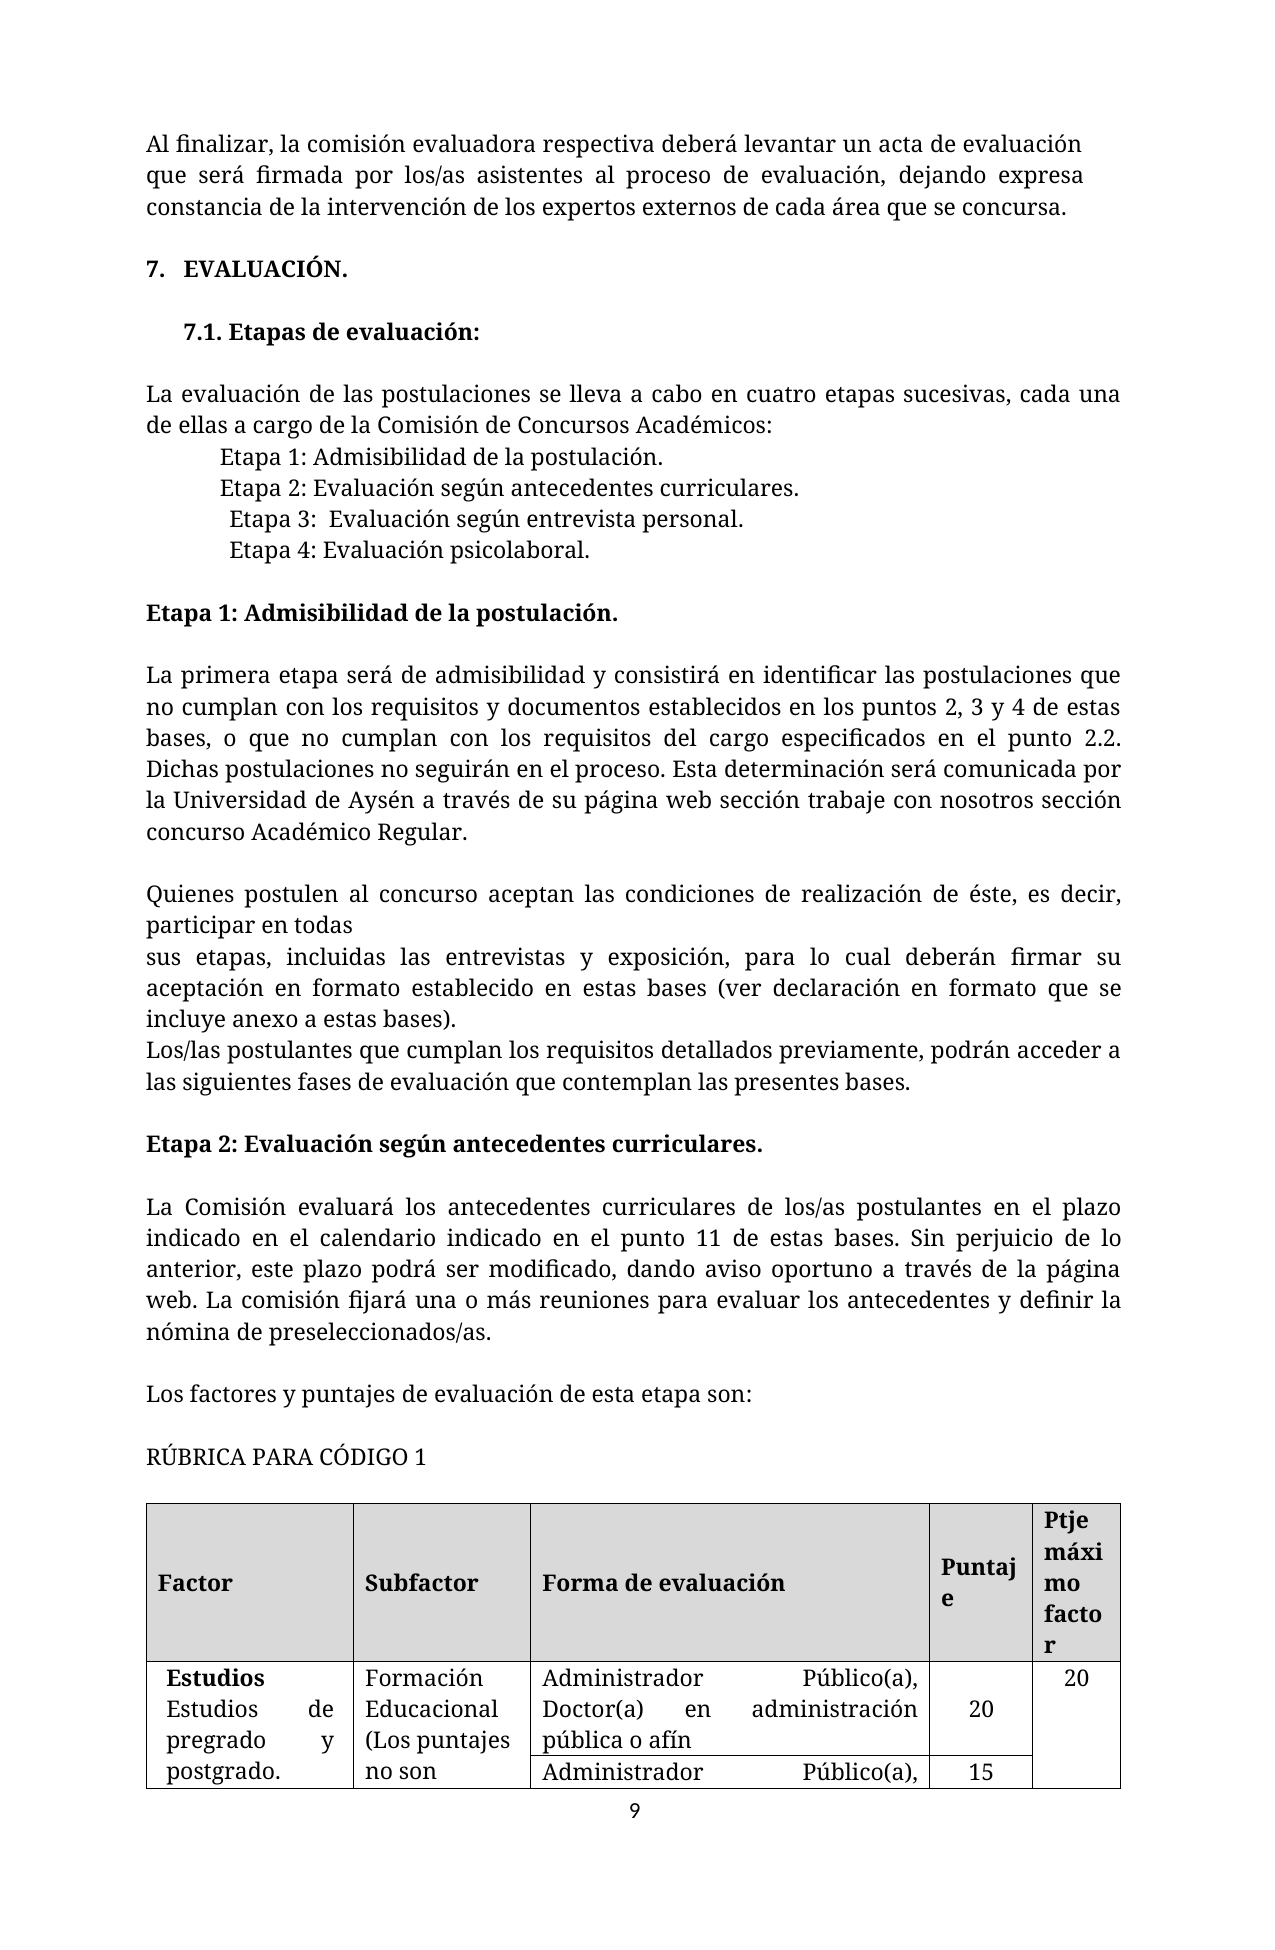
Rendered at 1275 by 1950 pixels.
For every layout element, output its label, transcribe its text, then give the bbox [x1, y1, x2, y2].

text sus etapas, incluidas las entrevistas y exposición, para lo cual deberán firmar su aceptación en formato establecido en estas bases (ver declaración en formato que se incluye anexo a estas bases). [146, 941, 1123, 1034]
table_header Factor [147, 1504, 353, 1661]
text La evaluación de las postulaciones se lleva a cabo en cuatro etapas sucesivas, cada una de ellas a cargo de la Comisión de Concursos Académicos: [146, 378, 1123, 441]
text Al finalizar, la comisión evaluadora respectiva deberá levantar un acta de evaluación que será firmada por los/as asistentes al proceso de evaluación, dejando expresa constancia de la intervención de los expertos externos de cada área que se concursa. [146, 128, 1084, 222]
text Etapa 2: Evaluación según antecedentes curriculares. [146, 1128, 1123, 1159]
table_cell Formación Educacional (Los puntajes no son acumulativos, sino que excluyentes) [354, 1662, 530, 1788]
table_header Subfactor [354, 1504, 530, 1661]
text Etapa 2: Evaluación según antecedentes curriculares. [219, 472, 1123, 503]
text Etapa 3: Evaluación según entrevista personal. [146, 503, 1123, 534]
text Etapa 1: Admisibilidad de la postulación. [219, 441, 1123, 472]
table_cell 20 [930, 1662, 1032, 1755]
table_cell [531, 1756, 929, 1788]
table_cell Estudios Estudios de pregrado y postgrado. [147, 1662, 353, 1788]
text La primera etapa será de admisibilidad y consistirá en identificar las postulaciones que no cumplan con los requisitos y documentos establecidos en los puntos 2, 3 y 4 de estas bases, o que no cumplan con los requisitos del cargo especificados en el punto 2.2. Dichas postulaciones no seguirán en el proceso. Esta determinación será comunicada por la Universidad de Aysén a través de su página web sección trabaje con nosotros sección concurso Académico Regular. [146, 659, 1123, 847]
list Etapas de evaluación: [183, 316, 1123, 347]
table_cell 15 [930, 1756, 1032, 1788]
list EVALUACIÓN. [146, 253, 1123, 284]
text Los/las postulantes que cumplan los requisitos detallados previamente, podrán acceder a las siguientes fases de evaluación que contemplan las presentes bases. [146, 1034, 1123, 1097]
text RÚBRICA PARA CÓDIGO 1 [146, 1441, 1123, 1472]
text Los factores y puntajes de evaluación de esta etapa son: [146, 1378, 1123, 1409]
table_header Ptje máximo factor [1033, 1504, 1120, 1661]
table_cell Administrador Público(a), Doctor(a) en administración pública o afín [531, 1662, 929, 1755]
table_header Puntaje [930, 1504, 1032, 1661]
text La Comisión evaluará los antecedentes curriculares de los/as postulantes en el plazo indicado en el calendario indicado en el punto 11 de estas bases. Sin perjuicio de lo anterior, este plazo podrá ser modificado, dando aviso oportuno a través de la página web. La comisión fijará una o más reuniones para evaluar los antecedentes y definir la nómina de preseleccionados/as. [146, 1191, 1123, 1347]
table_cell 20 [1033, 1662, 1120, 1788]
text Quienes postulen al concurso aceptan las condiciones de realización de éste, es decir, participar en todas [146, 878, 1123, 941]
text Etapa 1: Admisibilidad de la postulación. [146, 597, 1123, 628]
text Etapa 4: Evaluación psicolaboral. [146, 534, 1123, 566]
table_header Forma de evaluación [531, 1504, 929, 1661]
